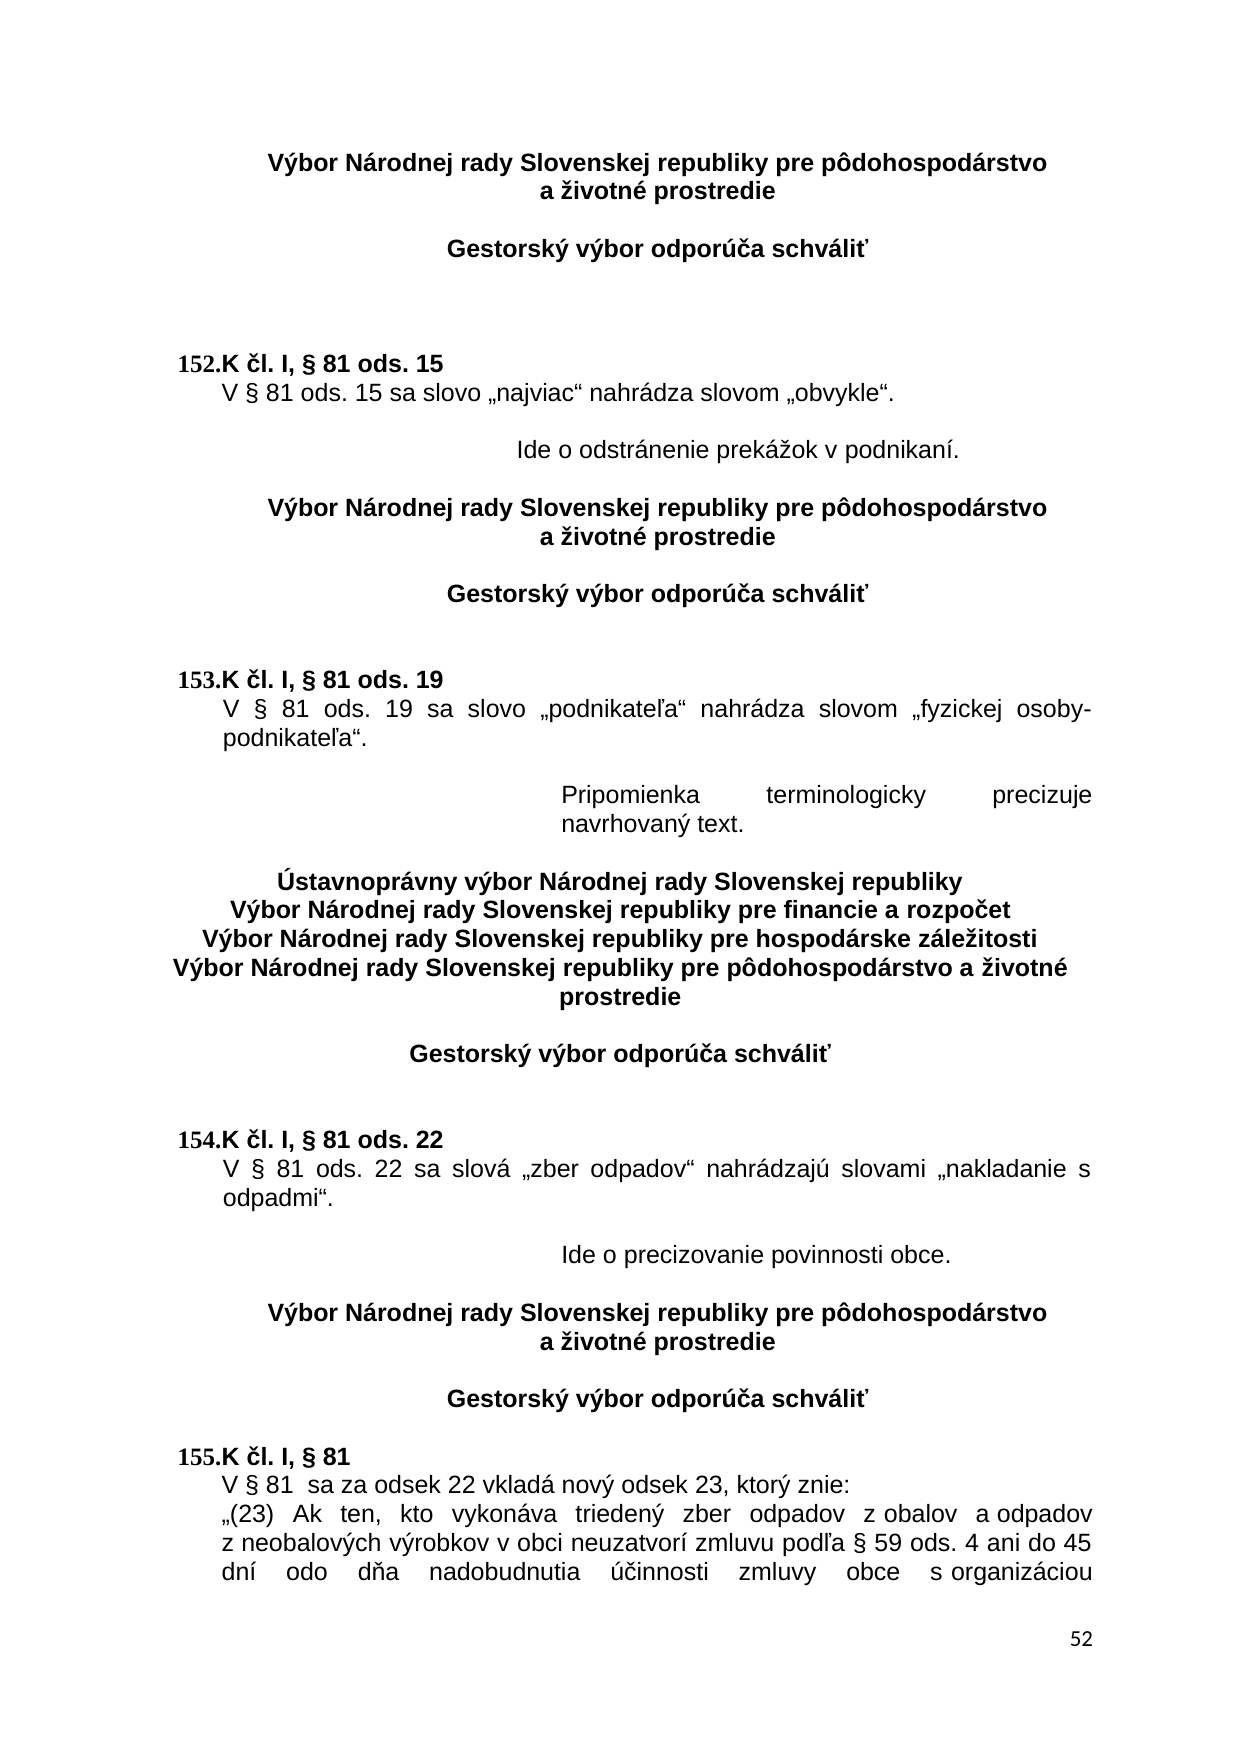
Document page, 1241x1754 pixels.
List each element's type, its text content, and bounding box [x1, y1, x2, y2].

list V § 81 ods. 19 sa slovo „podnikateľa“ nahrádza slovom „fyzickej osoby-podnikateľa“. [223, 694, 1093, 752]
text Ide o precizovanie povinnosti obce. [516, 1240, 1093, 1269]
text V § 81 ods. 15 sa slovo „najviac“ nahrádza slovom „obvykle“. [185, 378, 1093, 406]
list Gestorský výbor odporúča schváliť [223, 234, 1093, 263]
list Výbor Národnej rady Slovenskej republiky pre pôdohospodárstvo a životné prostredie [223, 1298, 1093, 1355]
list Gestorský výbor odporúča schváliť [223, 579, 1093, 608]
list Výbor Národnej rady Slovenskej republiky pre pôdohospodárstvo a životné prostredie [223, 493, 1093, 550]
list Pripomienka terminologicky precizuje navrhovaný text. [561, 780, 1093, 838]
list K čl. I, § 81 ods. 19 [177, 665, 1093, 694]
list K čl. I, § 81 [177, 1442, 1093, 1471]
text Ústavnoprávny výbor Národnej rady Slovenskej republiky [148, 867, 1093, 895]
list K čl. I, § 81 ods. 22 [177, 1125, 1093, 1154]
text Výbor Národnej rady Slovenskej republiky pre hospodárske záležitosti [148, 924, 1093, 953]
text Výbor Národnej rady Slovenskej republiky pre financie a rozpočet [148, 895, 1093, 924]
list Výbor Národnej rady Slovenskej republiky pre pôdohospodárstvo a životné prostredie [223, 148, 1093, 205]
text Ide o odstránenie prekážok v podnikaní. [185, 435, 1093, 464]
list K čl. I, § 81 ods. 15 [177, 349, 1093, 378]
text V § 81 ods. 22 sa slová „zber odpadov“ nahrádzajú slovami „nakladanie s odpadmi“. [223, 1154, 1093, 1212]
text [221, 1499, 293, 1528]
text Gestorský výbor odporúča schváliť [148, 1039, 1093, 1068]
text V § 81 sa za odsek 22 vkladá nový odsek 23, ktorý znie: [221, 1471, 1093, 1499]
text Výbor Národnej rady Slovenskej republiky pre pôdohospodárstvo a životné prostredie [148, 953, 1093, 1010]
list Gestorský výbor odporúča schváliť [223, 1384, 1093, 1413]
